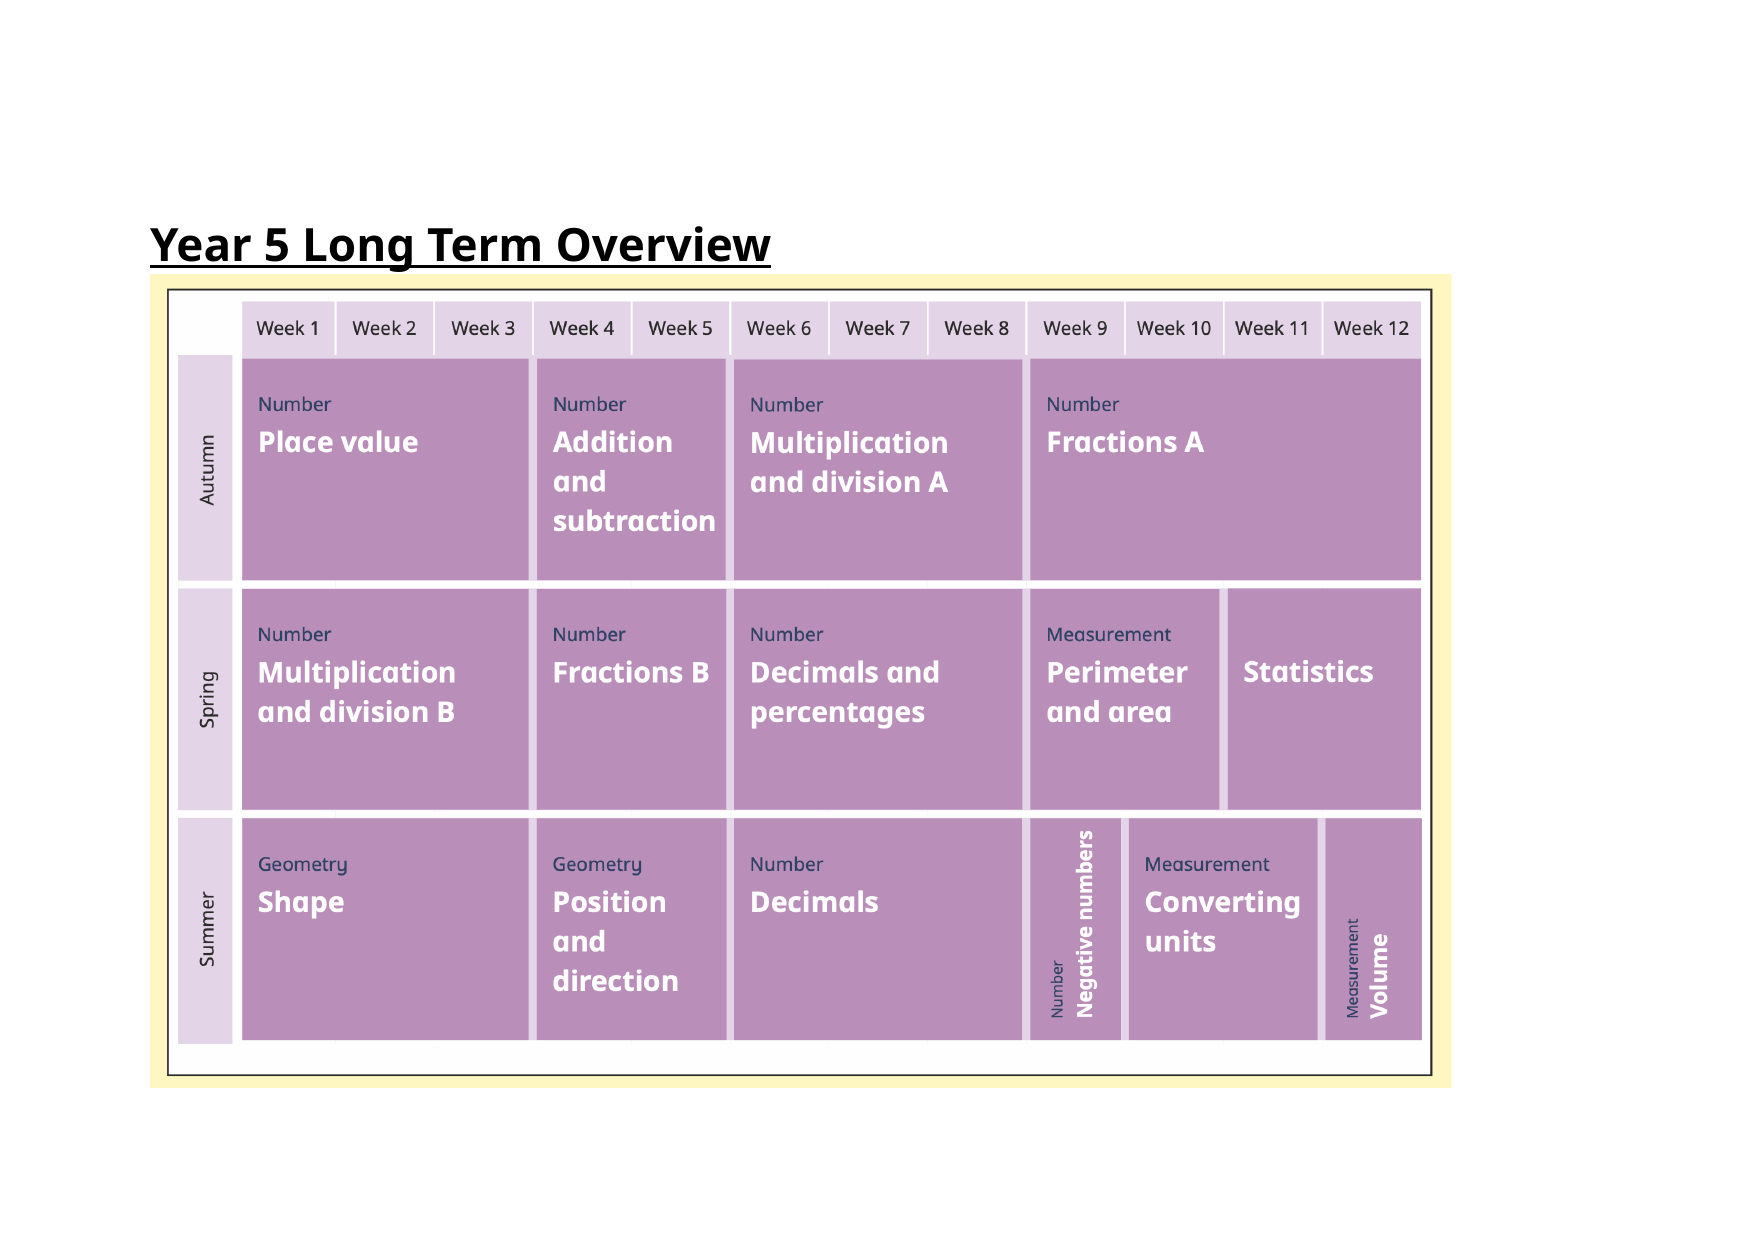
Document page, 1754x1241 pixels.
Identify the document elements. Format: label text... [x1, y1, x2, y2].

text Year 5 Long Term Overview [150, 212, 1604, 275]
picture [150, 274, 1452, 1088]
